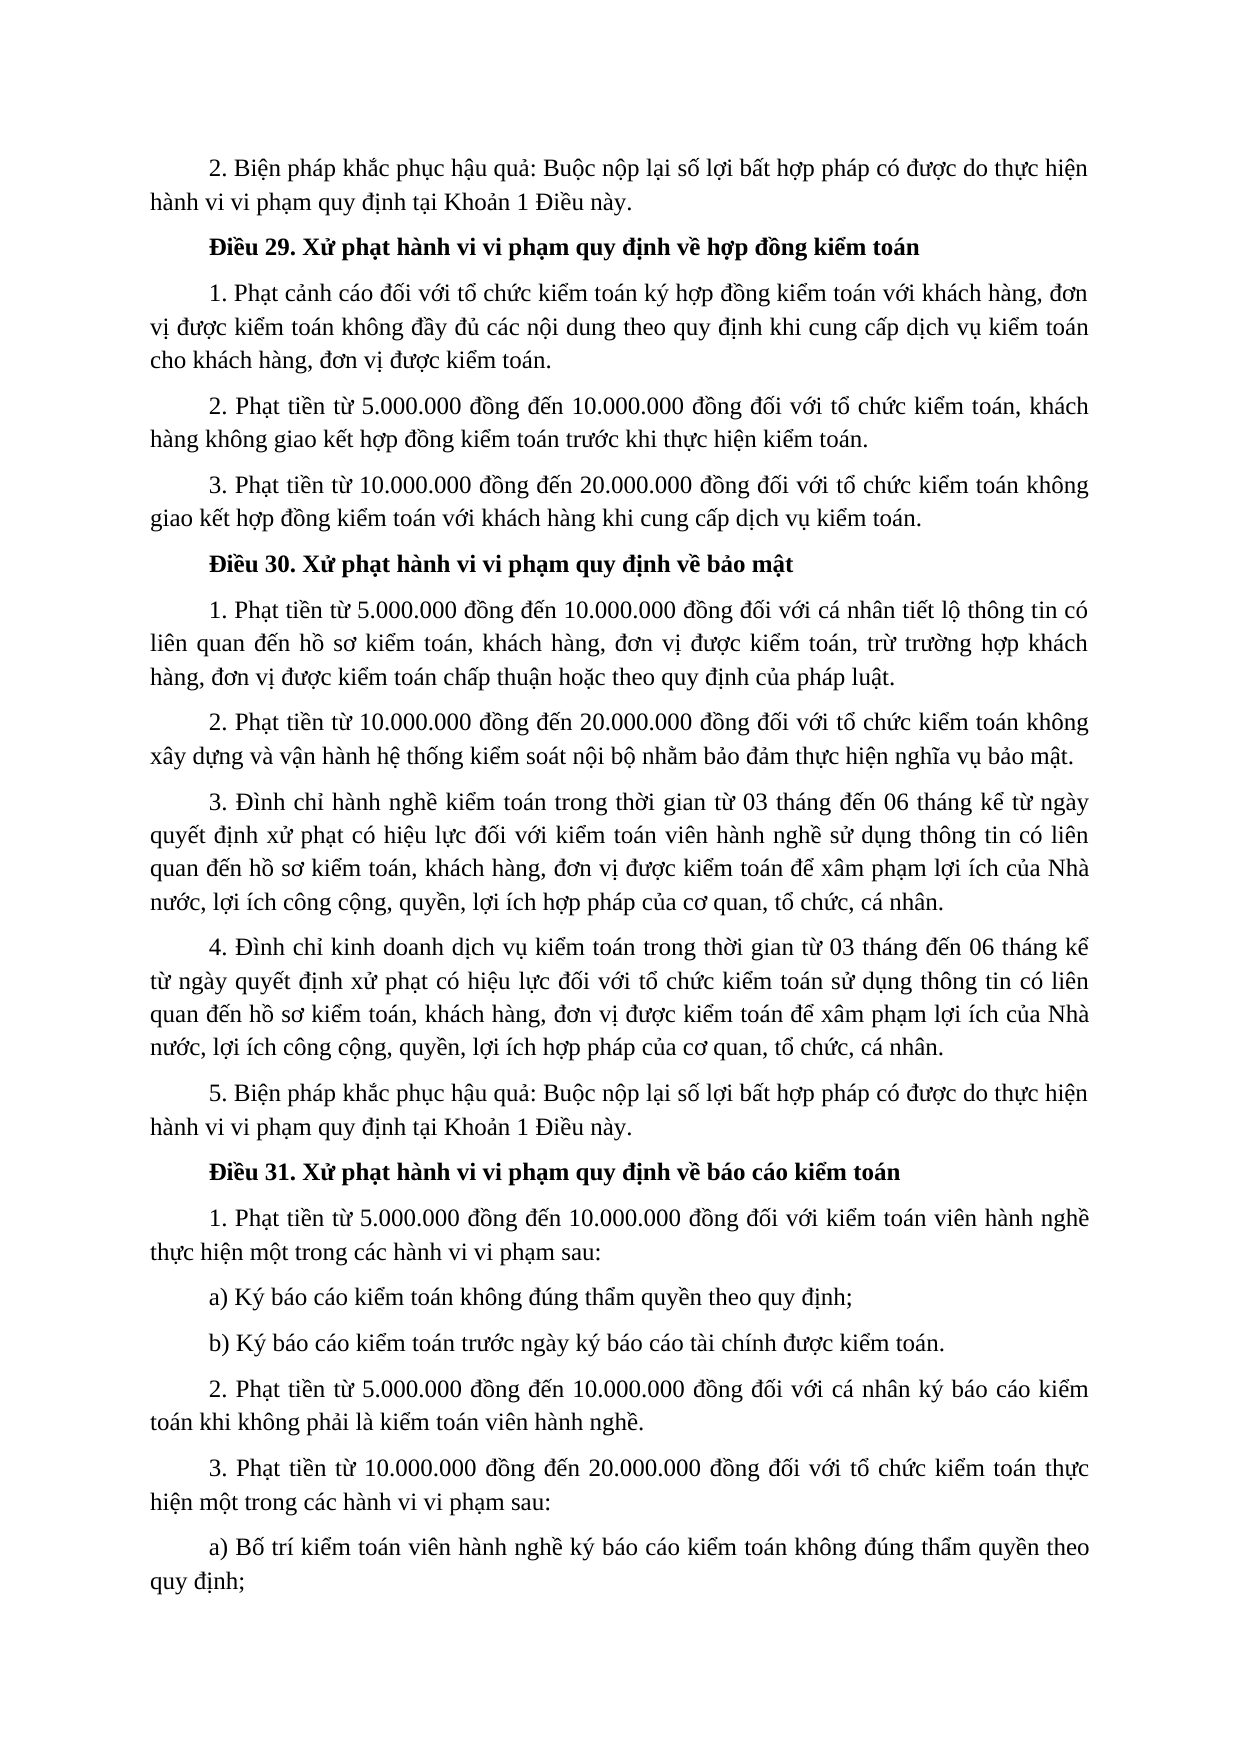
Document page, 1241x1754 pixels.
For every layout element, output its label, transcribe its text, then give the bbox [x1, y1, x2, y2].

text 2. Phạt tiền từ 5.000.000 đồng đến 10.000.000 đồng đối với tổ chức kiểm toán, khách hàng không giao kết hợp đồng kiểm toán trước khi thực hiện kiểm toán. [150, 387, 1090, 454]
text Điều 30. Xử phạt hành vi vi phạm quy định về bảo mật [150, 546, 1090, 579]
text 3. Phạt tiền từ 10.000.000 đồng đến 20.000.000 đồng đối với tổ chức kiểm toán thực hiện một trong các hành vi vi phạm sau: [150, 1450, 1090, 1517]
text 2. Phạt tiền từ 10.000.000 đồng đến 20.000.000 đồng đối với tổ chức kiểm toán không xây dựng và vận hành hệ thống kiểm soát nội bộ nhằm bảo đảm thực hiện nghĩa vụ bảo mật. [150, 704, 1090, 771]
text a) Bố trí kiểm toán viên hành nghề ký báo cáo kiểm toán không đúng thẩm quyền theo quy định; [150, 1529, 1090, 1596]
text 5. Biện pháp khắc phục hậu quả: Buộc nộp lại số lợi bất hợp pháp có được do thực hiện hành vi vi phạm quy định tại Khoản 1 Điều này. [150, 1075, 1090, 1142]
text a) Ký báo cáo kiểm toán không đúng thẩm quyền theo quy định; [150, 1279, 1090, 1312]
text Điều 29. Xử phạt hành vi vi phạm quy định về hợp đồng kiểm toán [150, 229, 1090, 262]
text 2. Biện pháp khắc phục hậu quả: Buộc nộp lại số lợi bất hợp pháp có được do thực hiện hành vi vi phạm quy định tại Khoản 1 Điều này. [150, 150, 1090, 217]
text 4. Đình chỉ kinh doanh dịch vụ kiểm toán trong thời gian từ 03 tháng đến 06 tháng kể từ ngày quyết định xử phạt có hiệu lực đối với tổ chức kiểm toán sử dụng thông tin có liên quan đến hồ sơ kiểm toán, khách hàng, đơn vị được kiểm toán để xâm phạm lợi ích của Nhà nước, lợi ích công cộng, quyền, lợi ích hợp pháp của cơ quan, tổ chức, cá nhân. [150, 929, 1090, 1062]
text 3. Đình chỉ hành nghề kiểm toán trong thời gian từ 03 tháng đến 06 tháng kể từ ngày quyết định xử phạt có hiệu lực đối với kiểm toán viên hành nghề sử dụng thông tin có liên quan đến hồ sơ kiểm toán, khách hàng, đơn vị được kiểm toán để xâm phạm lợi ích của Nhà nước, lợi ích công cộng, quyền, lợi ích hợp pháp của cơ quan, tổ chức, cá nhân. [150, 783, 1090, 917]
text Điều 31. Xử phạt hành vi vi phạm quy định về báo cáo kiểm toán [150, 1154, 1090, 1187]
text 1. Phạt tiền từ 5.000.000 đồng đến 10.000.000 đồng đối với cá nhân tiết lộ thông tin có liên quan đến hồ sơ kiểm toán, khách hàng, đơn vị được kiểm toán, trừ trường hợp khách hàng, đơn vị được kiểm toán chấp thuận hoặc theo quy định của pháp luật. [150, 592, 1090, 692]
text 1. Phạt tiền từ 5.000.000 đồng đến 10.000.000 đồng đối với kiểm toán viên hành nghề thực hiện một trong các hành vi vi phạm sau: [150, 1200, 1090, 1267]
text 2. Phạt tiền từ 5.000.000 đồng đến 10.000.000 đồng đối với cá nhân ký báo cáo kiểm toán khi không phải là kiểm toán viên hành nghề. [150, 1371, 1090, 1437]
text 3. Phạt tiền từ 10.000.000 đồng đến 20.000.000 đồng đối với tổ chức kiểm toán không giao kết hợp đồng kiểm toán với khách hàng khi cung cấp dịch vụ kiểm toán. [150, 467, 1090, 533]
text 1. Phạt cảnh cáo đối với tổ chức kiểm toán ký hợp đồng kiểm toán với khách hàng, đơn vị được kiểm toán không đầy đủ các nội dung theo quy định khi cung cấp dịch vụ kiểm toán cho khách hàng, đơn vị được kiểm toán. [150, 275, 1090, 375]
text b) Ký báo cáo kiểm toán trước ngày ký báo cáo tài chính được kiểm toán. [150, 1325, 1090, 1358]
